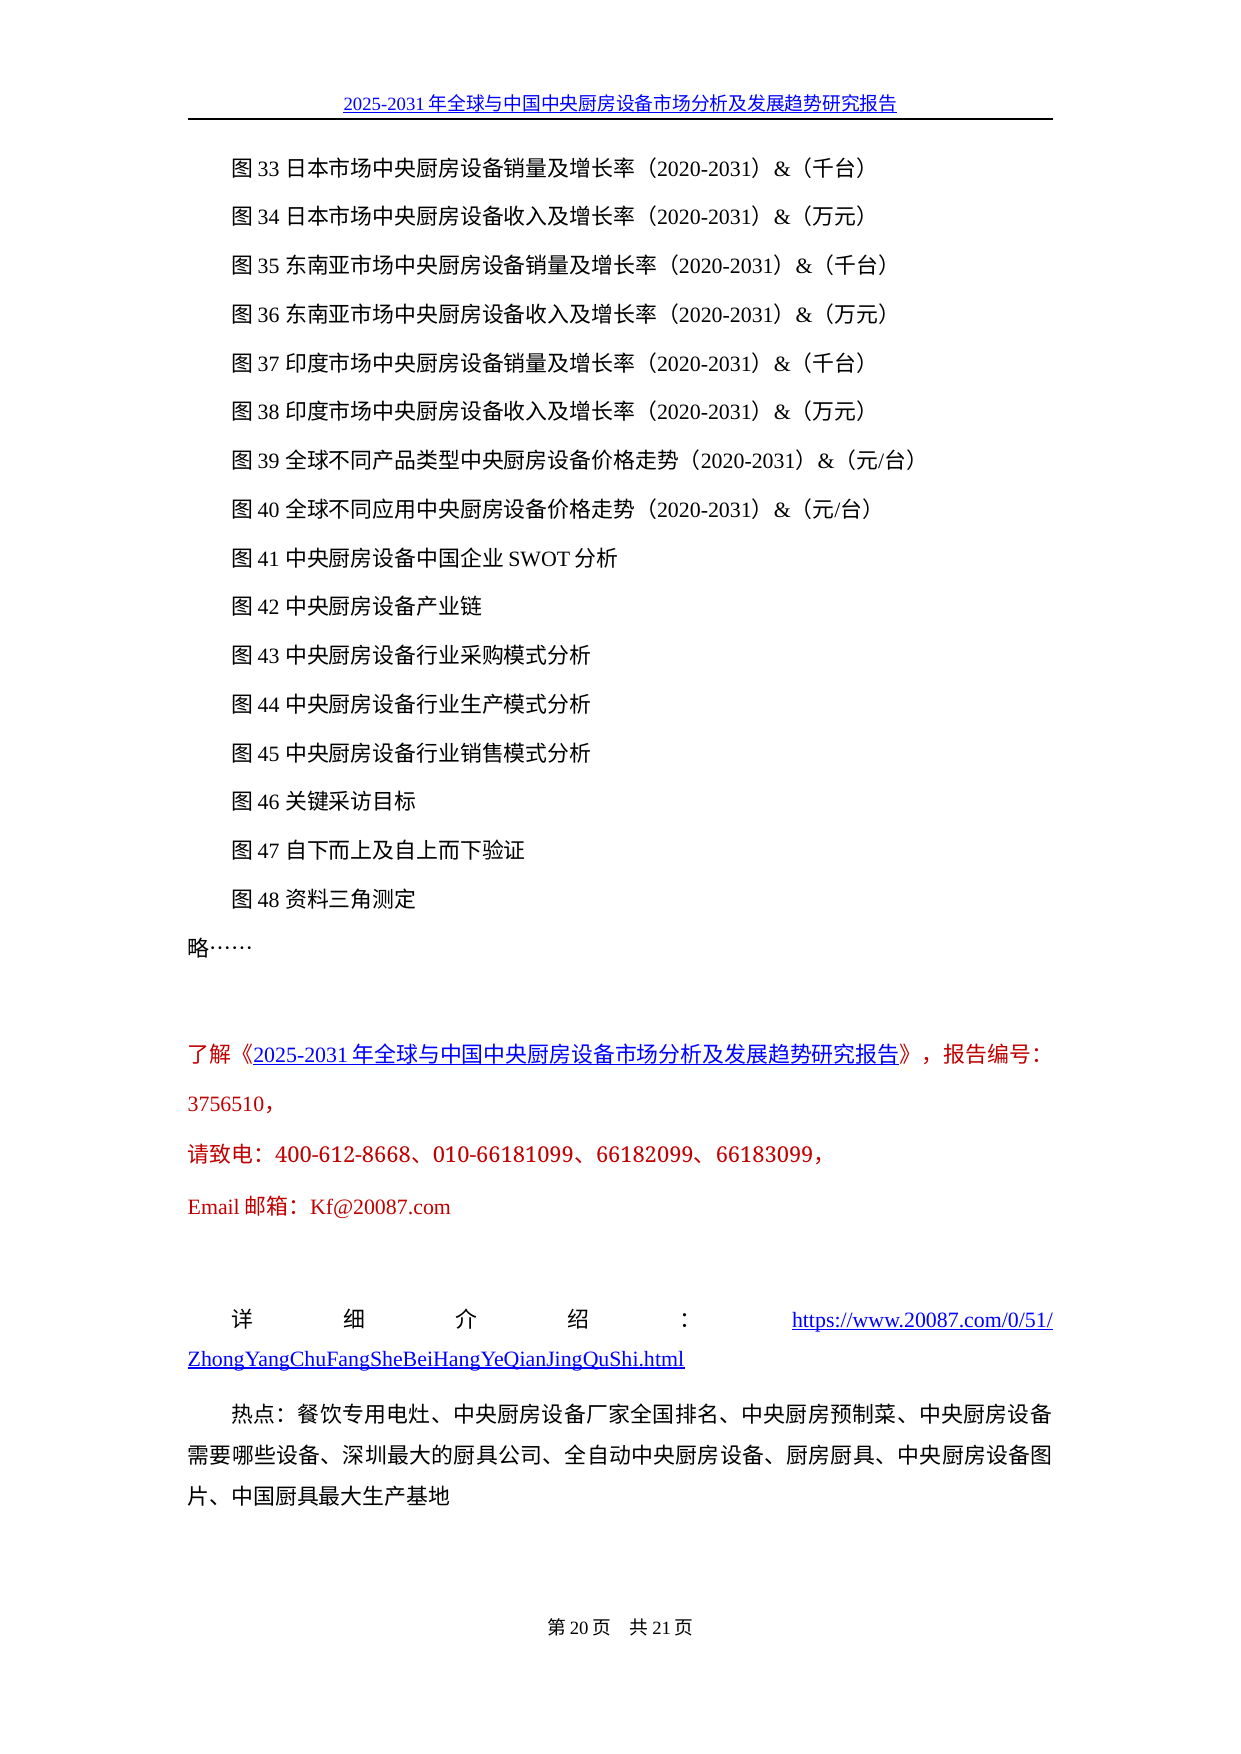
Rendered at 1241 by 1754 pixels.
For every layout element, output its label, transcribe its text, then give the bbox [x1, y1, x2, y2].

text 请致电：400-612-8668、010-66181099、66182099、66183099， [187, 1137, 1053, 1169]
text 热点：餐饮专用电灶、中央厨房设备厂家全国排名、中央厨房预制菜、中央厨房设备需要哪些设备、深圳最大的厨具公司、全自动中央厨房设备、厨房厨具、中央厨房设备图片、中国厨具最大生产基地 [187, 1397, 1053, 1511]
text 详细介绍：https://www.20087.com/0/51/ZhongYangChuFangSheBeiHangYeQianJingQuShi.html [187, 1301, 1053, 1374]
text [187, 150, 1053, 963]
text Email邮箱：Kf@20087.com [187, 1188, 1053, 1221]
text 了解《2025-2031年全球与中国中央厨房设备市场分析及发展趋势研究报告》，报告编号：3756510， [187, 1037, 1053, 1118]
